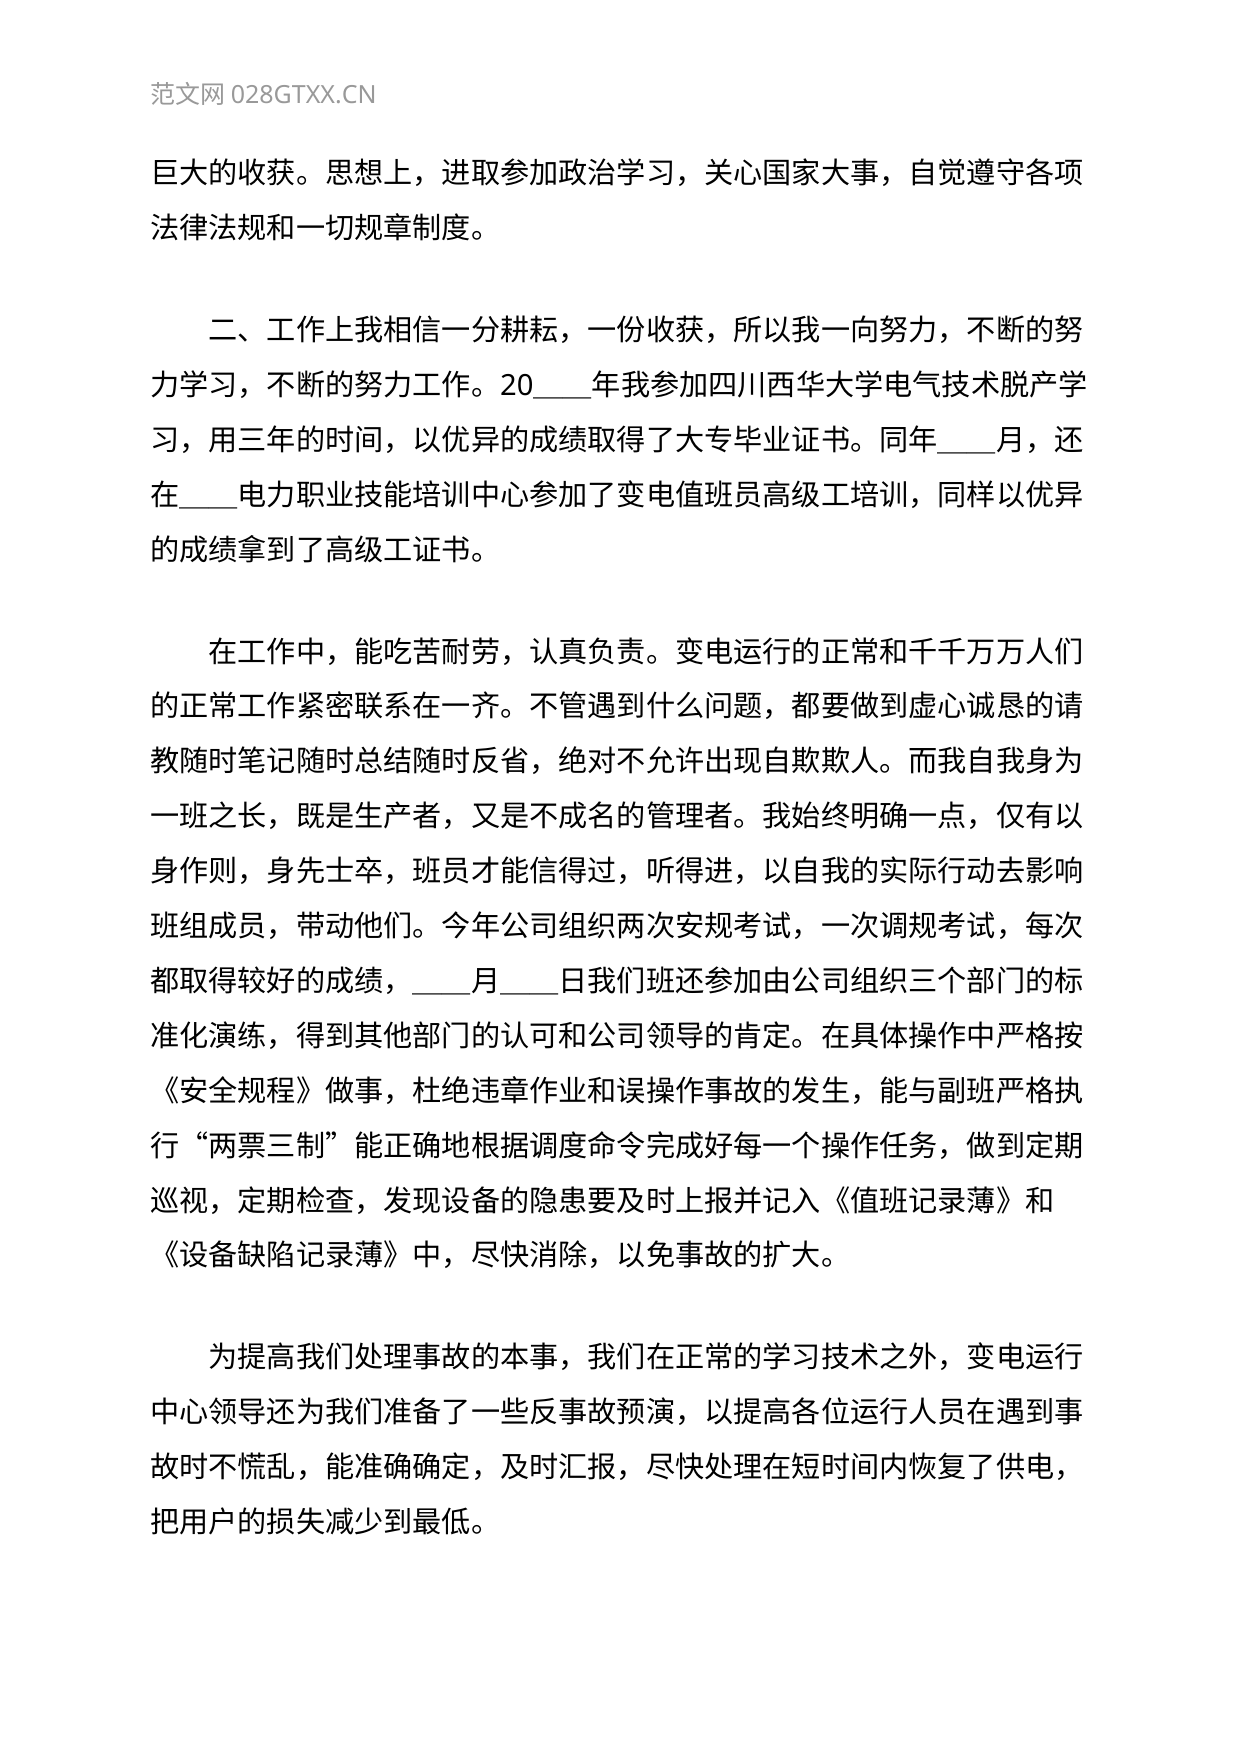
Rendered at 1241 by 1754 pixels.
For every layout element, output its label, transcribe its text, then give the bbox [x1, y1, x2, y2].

text 为提高我们处理事故的本事，我们在正常的学习技术之外，变电运行中心领导还为我们准备了一些反事故预演，以提高各位运行人员在遇到事故时不慌乱，能准确确定，及时汇报，尽快处理在短时间内恢复了供电，把用户的损失减少到最低。 [150, 1334, 1090, 1541]
text 在工作中，能吃苦耐劳，认真负责。变电运行的正常和千千万万人们的正常工作紧密联系在一齐。不管遇到什么问题，都要做到虚心诚恳的请教随时笔记随时总结随时反省，绝对不允许出现自欺欺人。而我自我身为一班之长，既是生产者，又是不成名的管理者。我始终明确一点，仅有以身作则，身先士卒，班员才能信得过，听得进，以自我的实际行动去影响班组成员，带动他们。今年公司组织两次安规考试，一次调规考试，每次都取得较好的成绩，＿＿月＿＿日我们班还参加由公司组织三个部门的标准化演练，得到其他部门的认可和公司领导的肯定。在具体操作中严格按《安全规程》做事，杜绝违章作业和误操作事故的发生，能与副班严格执行“两票三制”能正确地根据调度命令完成好每一个操作任务，做到定期巡视，定期检查，发现设备的隐患要及时上报并记入《值班记录薄》和《设备缺陷记录薄》中，尽快消除，以免事故的扩大。 [150, 628, 1090, 1274]
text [150, 150, 1090, 247]
text 二、工作上我相信一分耕耘，一份收获，所以我一向努力，不断的努力学习，不断的努力工作。20＿＿年我参加四川西华大学电气技术脱产学习，用三年的时间，以优异的成绩取得了大专毕业证书。同年＿＿月，还在＿＿电力职业技能培训中心参加了变电值班员高级工培训，同样以优异的成绩拿到了高级工证书。 [150, 307, 1090, 569]
